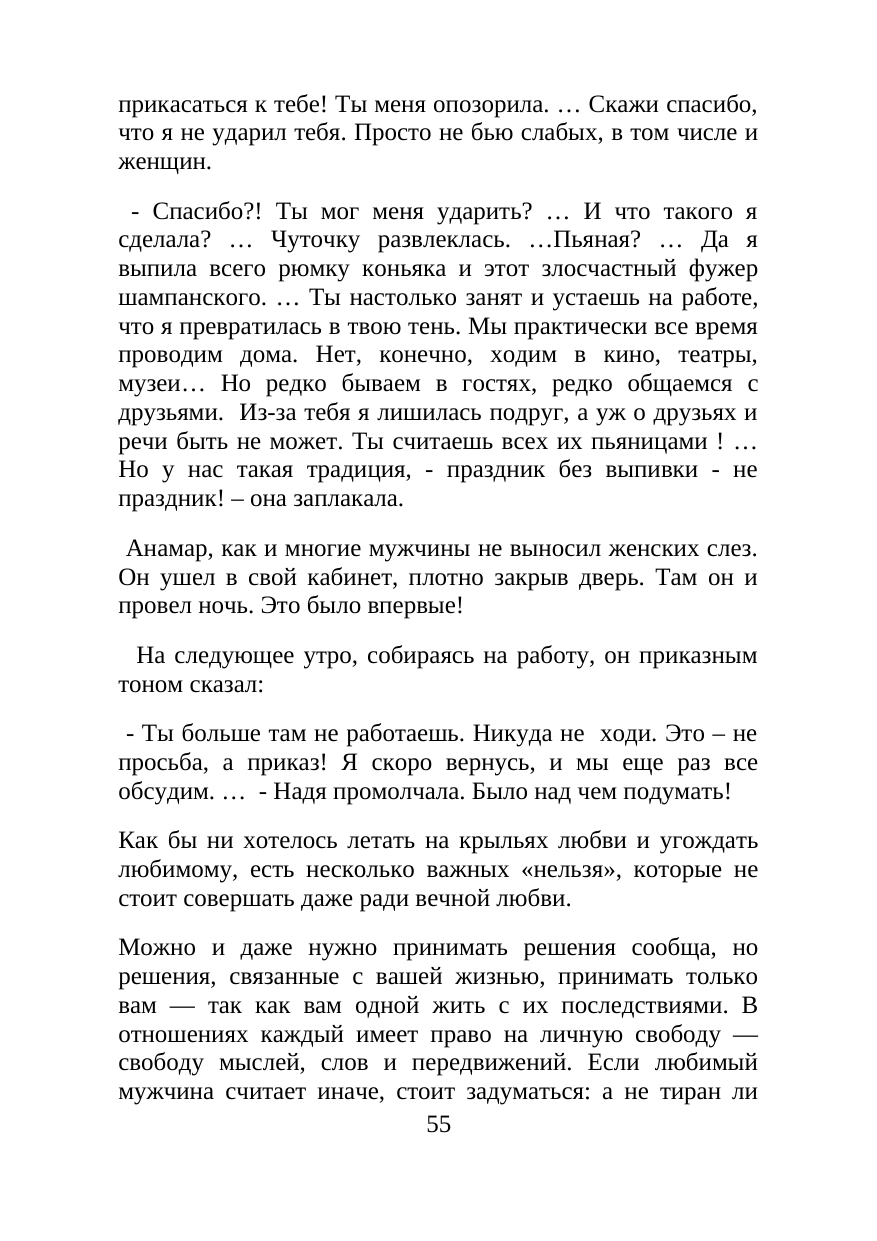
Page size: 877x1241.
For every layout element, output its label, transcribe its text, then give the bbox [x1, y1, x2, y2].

text На следующее утро, собираясь на работу, он приказным тоном сказал: [118, 640, 759, 697]
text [118, 932, 759, 1105]
text - Ты больше там не работаешь. Никуда не ходи. Это – не просьба, а приказ! Я скоро вернусь, и мы еще раз все обсудим. … - Надя промолчала. Было над чем подумать! [118, 718, 759, 804]
text Как бы ни хотелось летать на крыльях любви и угождать любимому, есть несколько важных «нельзя», которые не стоит совершать даже ради вечной любви. [118, 825, 759, 912]
text - Спасибо?! Ты мог меня ударить? … И что такого я сделала? … Чуточку развлеклась. …Пьяная? … Да я выпила всего рюмку коньяка и этот злосчастный фужер шампанского. … Ты настолько занят и устаешь на работе, что я превратилась в твою тень. Мы практически все время проводим дома. Нет, конечно, ходим в кино, театры, музеи… Но редко бываем в гостях, редко общаемся с друзьями. Из-за тебя я лишилась подруг, а уж о друзьях и речи быть не может. Ты считаешь всех их пьяницами ! … Но у нас такая традиция, - праздник без выпивки - не праздник! – она заплакала. [118, 196, 759, 512]
text Анамар, как и многие мужчины не выносил женских слез. Он ушел в свой кабинет, плотно закрыв дверь. Там он и провел ночь. Это было впервые! [118, 533, 759, 619]
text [118, 89, 759, 175]
